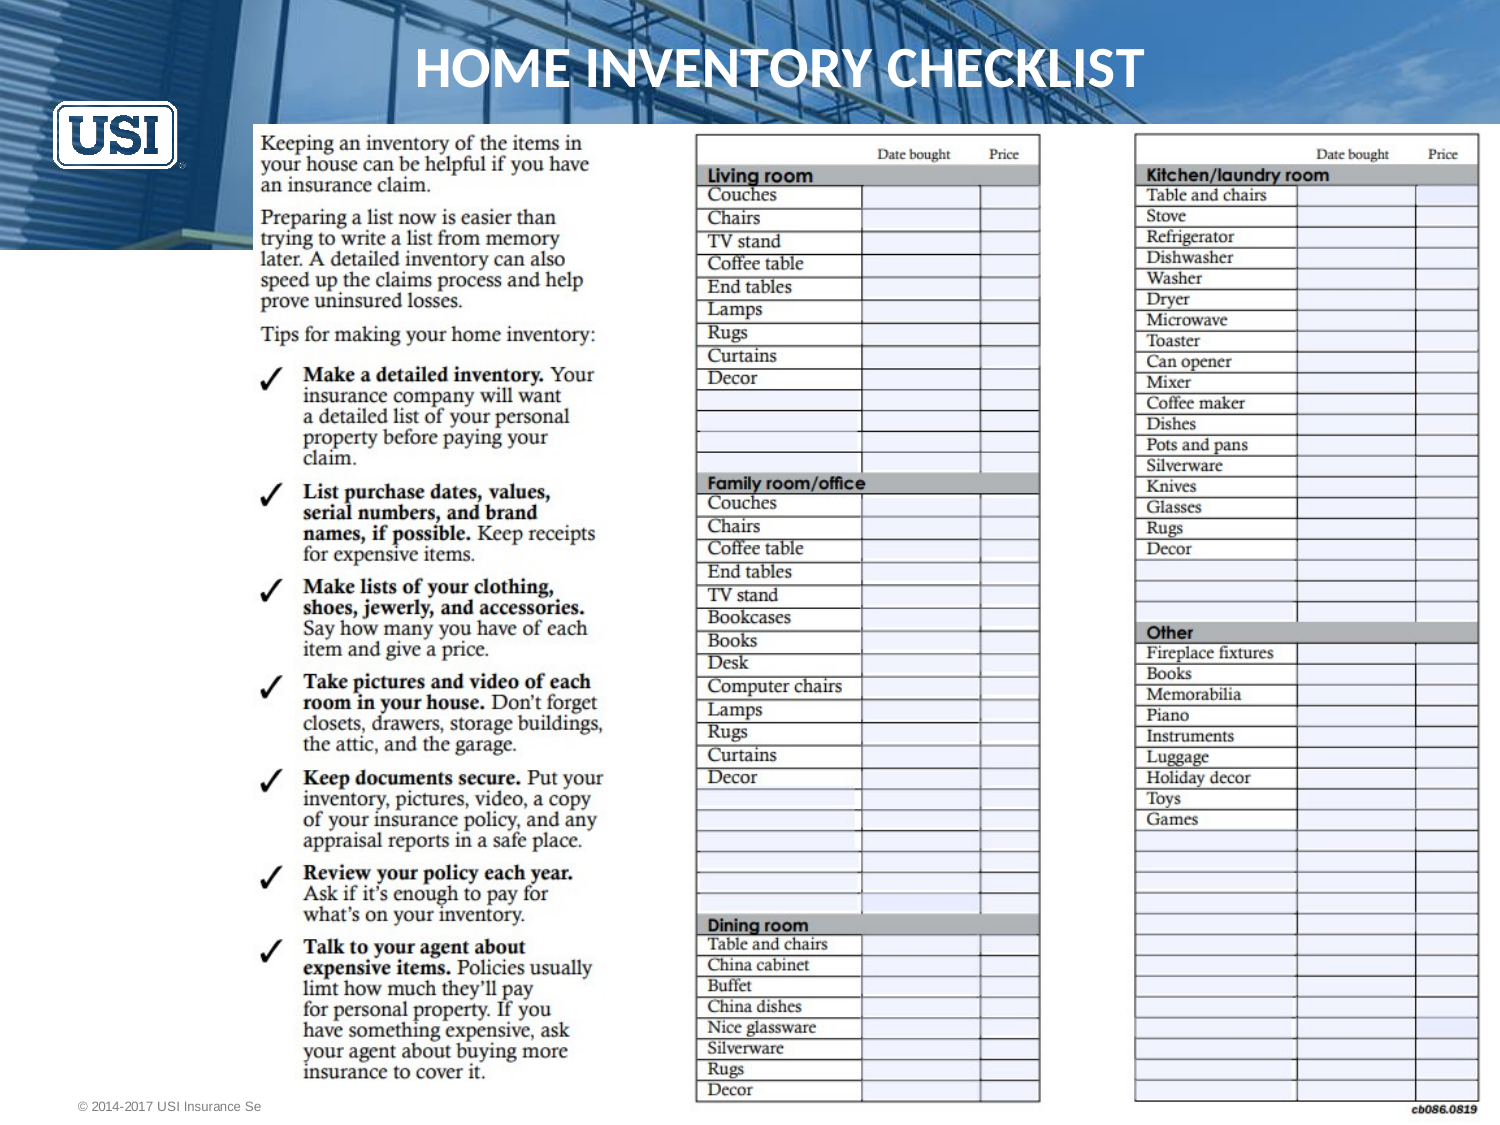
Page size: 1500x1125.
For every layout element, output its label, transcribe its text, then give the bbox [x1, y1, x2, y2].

picture [0, 0, 1500, 1124]
text © 2014-2017 USI Insurance Se [78, 1099, 1285, 1114]
text HOME INVENTORY CHECKLIST [414, 35, 1285, 102]
